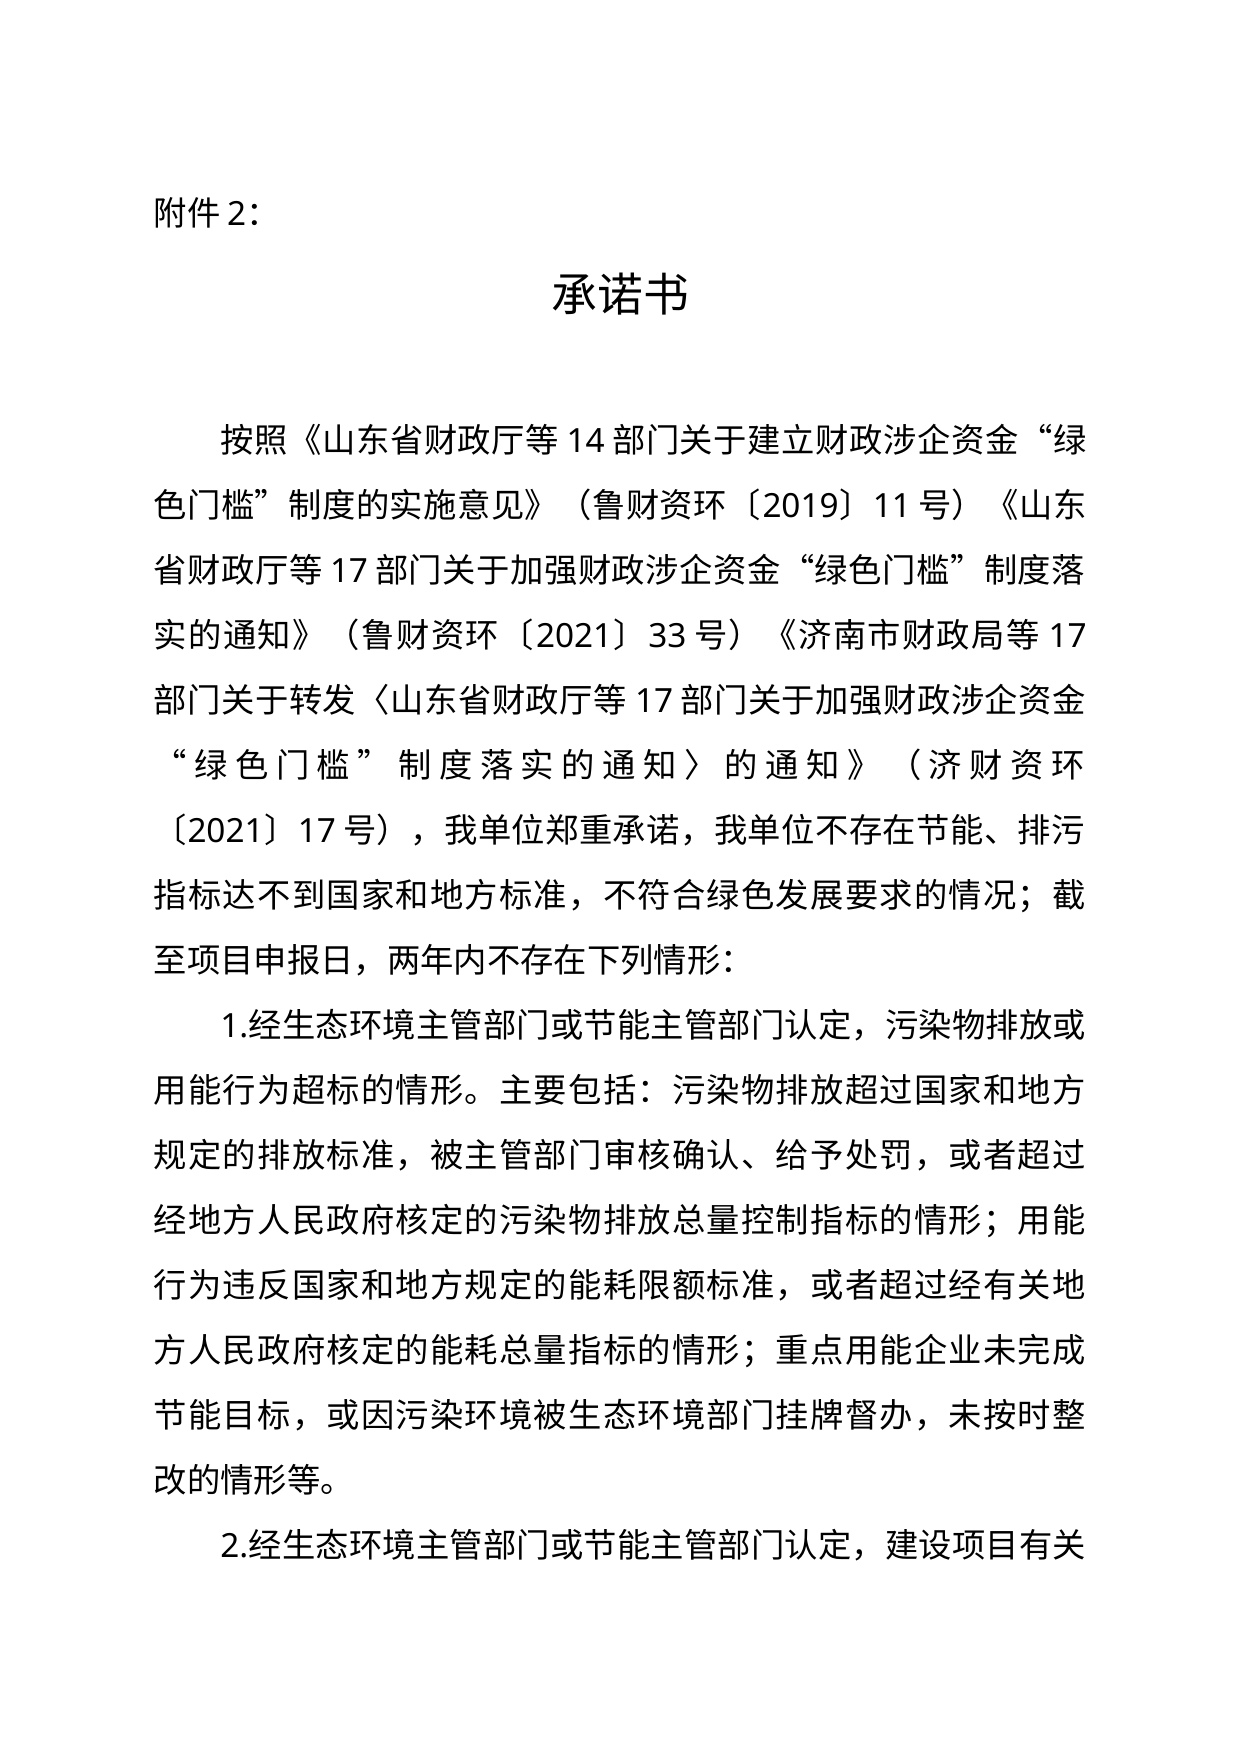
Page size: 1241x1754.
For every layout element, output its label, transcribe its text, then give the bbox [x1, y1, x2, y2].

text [153, 1511, 1087, 1576]
text 附件2： [153, 178, 1087, 243]
text 承诺书 [153, 243, 1087, 341]
text 按照《山东省财政厅等14部门关于建立财政涉企资金“绿色门槛”制度的实施意见》（鲁财资环〔2019〕11号）《山东省财政厅等17部门关于加强财政涉企资金“绿色门槛”制度落实的通知》（鲁财资环〔2021〕33号）《济南市财政局等17部门关于转发〈山东省财政厅等17部门关于加强财政涉企资金“绿色门槛”制度落实的通知〉的通知》（济财资环〔2021〕17号），我单位郑重承诺，我单位不存在节能、排污指标达不到国家和地方标准，不符合绿色发展要求的情况；截至项目申报日，两年内不存在下列情形： [153, 406, 1087, 991]
text 1.经生态环境主管部门或节能主管部门认定，污染物排放或用能行为超标的情形。主要包括：污染物排放超过国家和地方规定的排放标准，被主管部门审核确认、给予处罚，或者超过经地方人民政府核定的污染物排放总量控制指标的情形；用能行为违反国家和地方规定的能耗限额标准，或者超过经有关地方人民政府核定的能耗总量指标的情形；重点用能企业未完成节能目标，或因污染环境被生态环境部门挂牌督办，未按时整改的情形等。 [153, 991, 1087, 1511]
